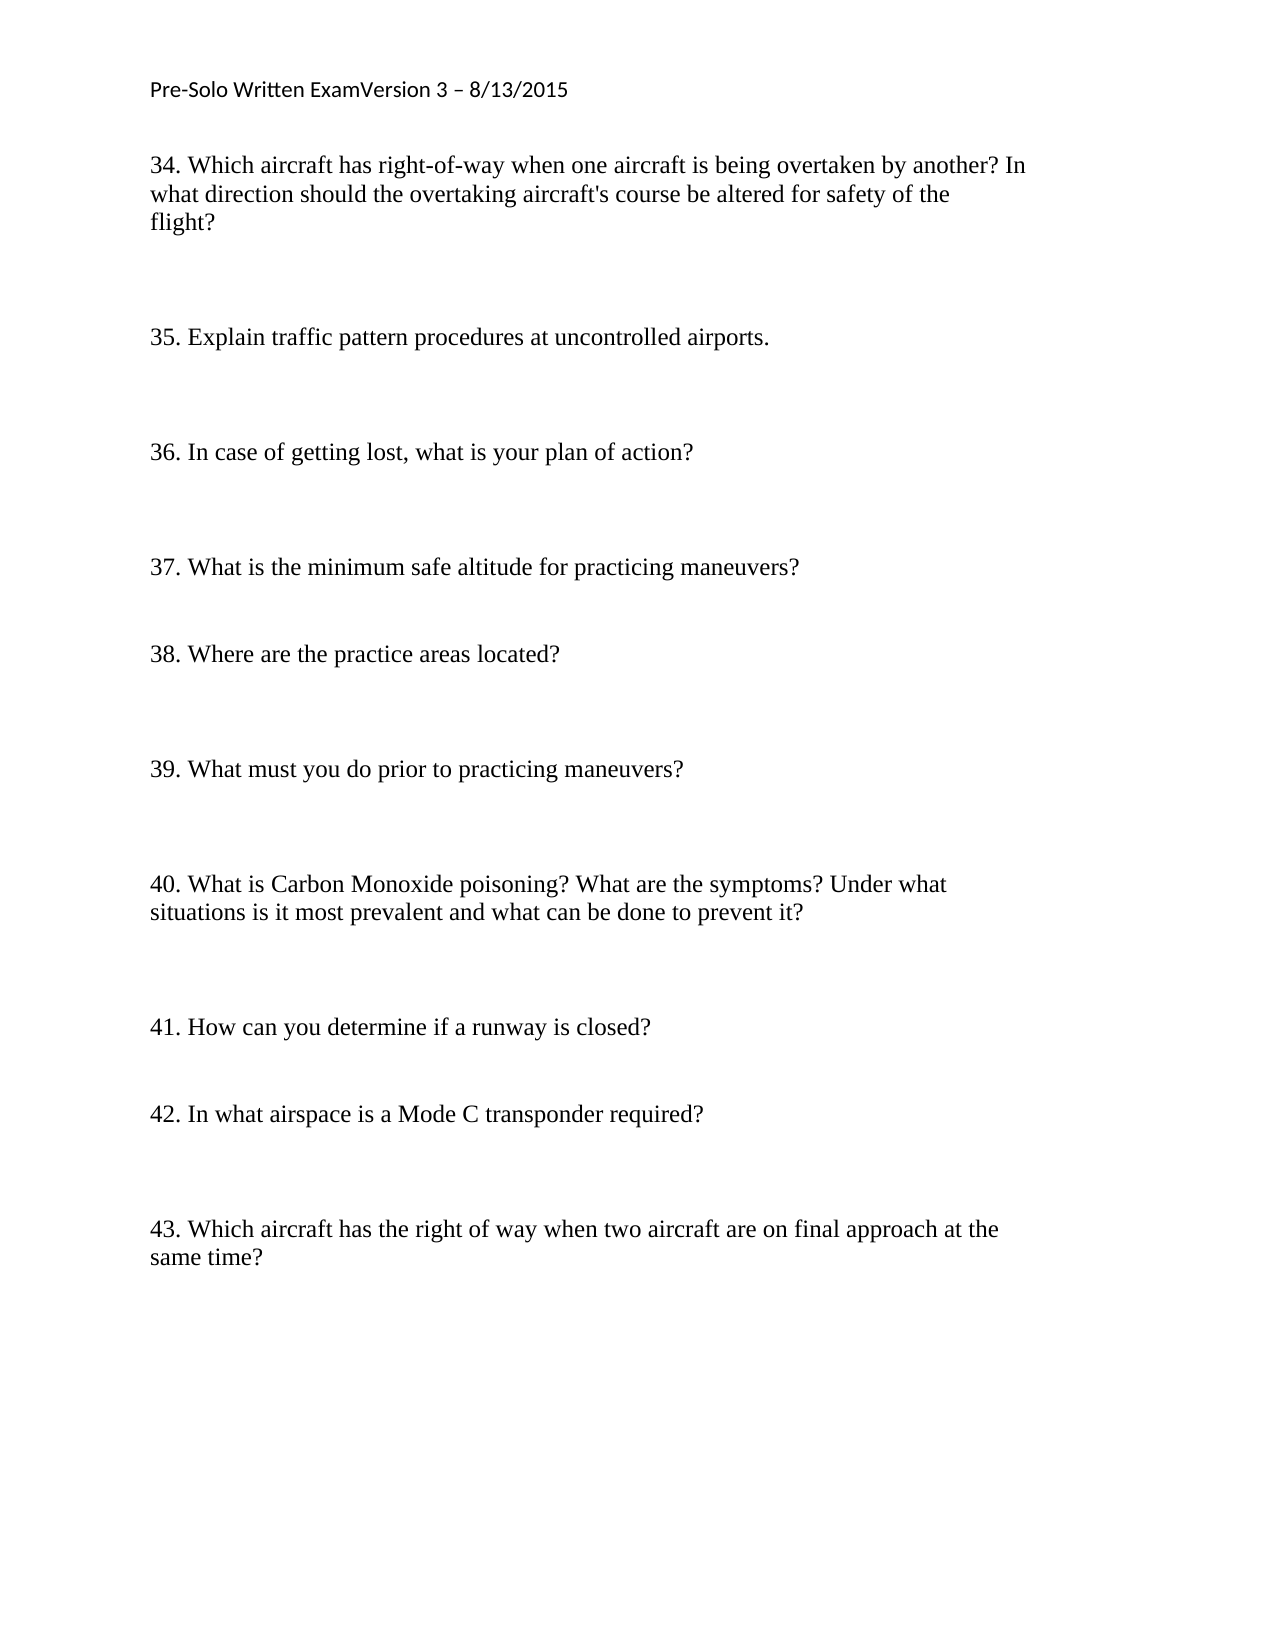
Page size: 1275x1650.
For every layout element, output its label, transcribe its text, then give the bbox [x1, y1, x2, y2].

text 34. Which aircraft has right-of-way when one aircraft is being overtaken by another? In [150, 150, 1125, 179]
text 37. What is the minimum safe altitude for practicing maneuvers? [150, 552, 1125, 581]
text 40. What is Carbon Monoxide poisoning? What are the symptoms? Under what [150, 869, 1125, 897]
text 39. What must you do prior to practicing maneuvers? [150, 754, 1125, 782]
text 36. In case of getting lost, what is your plan of action? [150, 437, 1125, 466]
text 35. Explain traffic pattern procedures at uncontrolled airports. [150, 322, 1125, 351]
text 41. How can you determine if a runway is closed? [150, 1012, 1125, 1041]
text same time? [150, 1242, 1125, 1271]
text flight? [150, 207, 1125, 236]
text 43. Which aircraft has the right of way when two aircraft are on final approach at the [150, 1214, 1125, 1242]
text situations is it most prevalent and what can be done to prevent it? [150, 897, 1125, 926]
text 42. In what airspace is a Mode C transponder required? [150, 1099, 1125, 1127]
text what direction should the overtaking aircraft's course be altered for safety of the [150, 179, 1125, 207]
text 38. Where are the practice areas located? [150, 639, 1125, 667]
